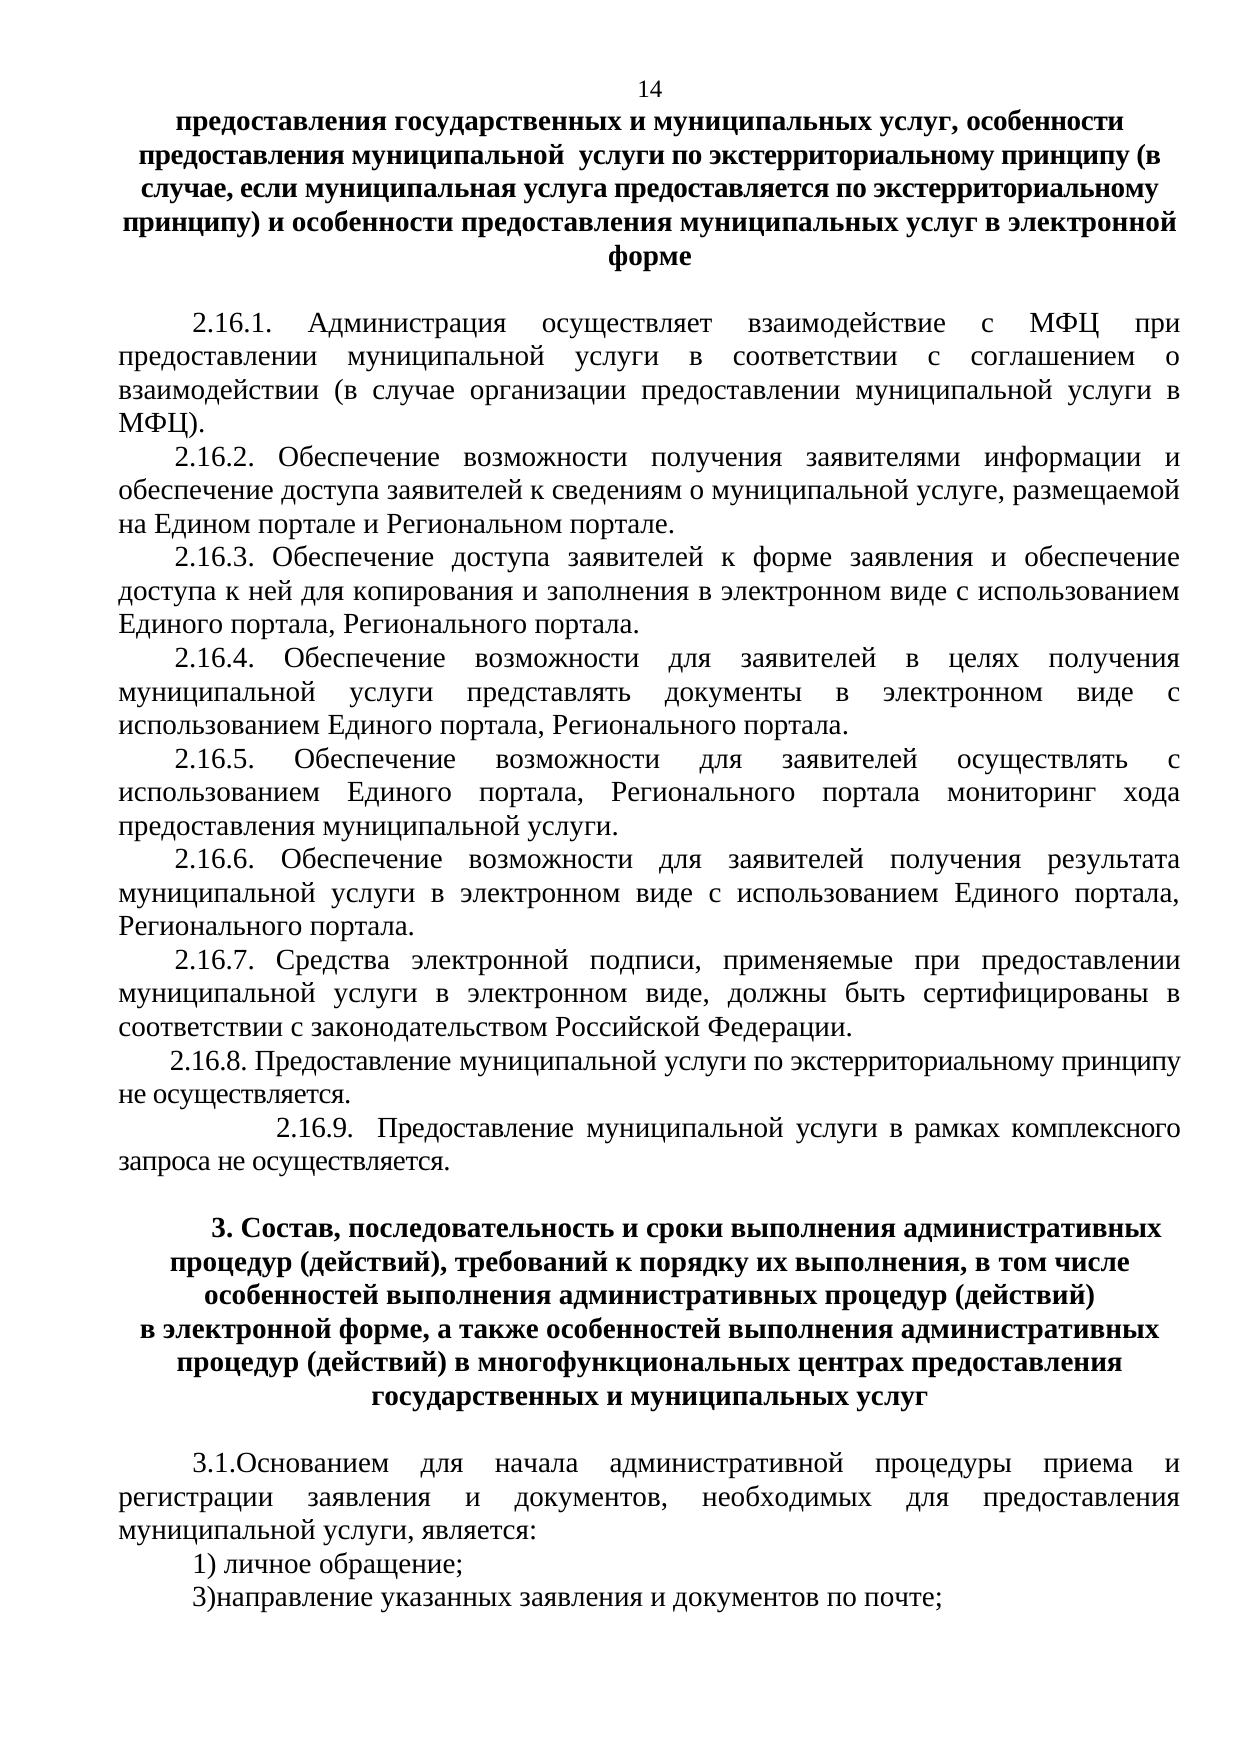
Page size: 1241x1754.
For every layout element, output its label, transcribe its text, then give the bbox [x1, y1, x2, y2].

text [118, 103, 1181, 271]
text 1) личное обращение; [118, 1546, 1181, 1579]
text 2.16.9. Предоставление муниципальной услуги в рамках комплексного запроса не осуществляется. [118, 1110, 1181, 1177]
text 3. Состав, последовательность и сроки выполнения административных процедур (действий), требований к порядку их выполнения, в том числе особенностей выполнения административных процедур (действий) в электронной форме, а также особенностей выполнения административных процедур (действий) в многофункциональных центрах предоставления государственных и муниципальных услуг [118, 1210, 1181, 1412]
text 2.16.6. Обеспечение возможности для заявителей получения результата муниципальной услуги в электронном виде с использованием Единого портала, Регионального портала. [118, 841, 1181, 942]
text 2.16.2. Обеспечение возможности получения заявителями информации и обеспечение доступа заявителей к сведениям о муниципальной услуге, размещаемой на Едином портале и Региональном портале. [118, 439, 1181, 539]
text 2.16.3. Обеспечение доступа заявителей к форме заявления и обеспечение доступа к ней для копирования и заполнения в электронном виде с использованием Единого портала, Регионального портала. [118, 539, 1181, 640]
text 3.1.Основанием для начала административной процедуры приема и регистрации заявления и документов, необходимых для предоставления муниципальной услуги, является: [118, 1445, 1181, 1546]
text 2.16.1. Администрация осуществляет взаимодействие с МФЦ при предоставлении муниципальной услуги в соответствии с соглашением о взаимодействии (в случае организации предоставлении муниципальной услуги в МФЦ). [118, 305, 1181, 439]
text 2.16.7. Средства электронной подписи, применяемые при предоставлении муниципальной услуги в электронном виде, должны быть сертифицированы в соответствии с законодательством Российской Федерации. [118, 942, 1181, 1043]
text 2.16.5. Обеспечение возможности для заявителей осуществлять с использованием Единого портала, Регионального портала мониторинг хода предоставления муниципальной услуги. [118, 741, 1181, 841]
text 2.16.4. Обеспечение возможности для заявителей в целях получения муниципальной услуги представлять документы в электронном виде с использованием Единого портала, Регионального портала. [118, 640, 1181, 741]
text 3)направление указанных заявления и документов по почте; [118, 1579, 1181, 1613]
text 2.16.8. Предоставление муниципальной услуги по экстерриториальному принципу не осуществляется. [118, 1043, 1181, 1110]
